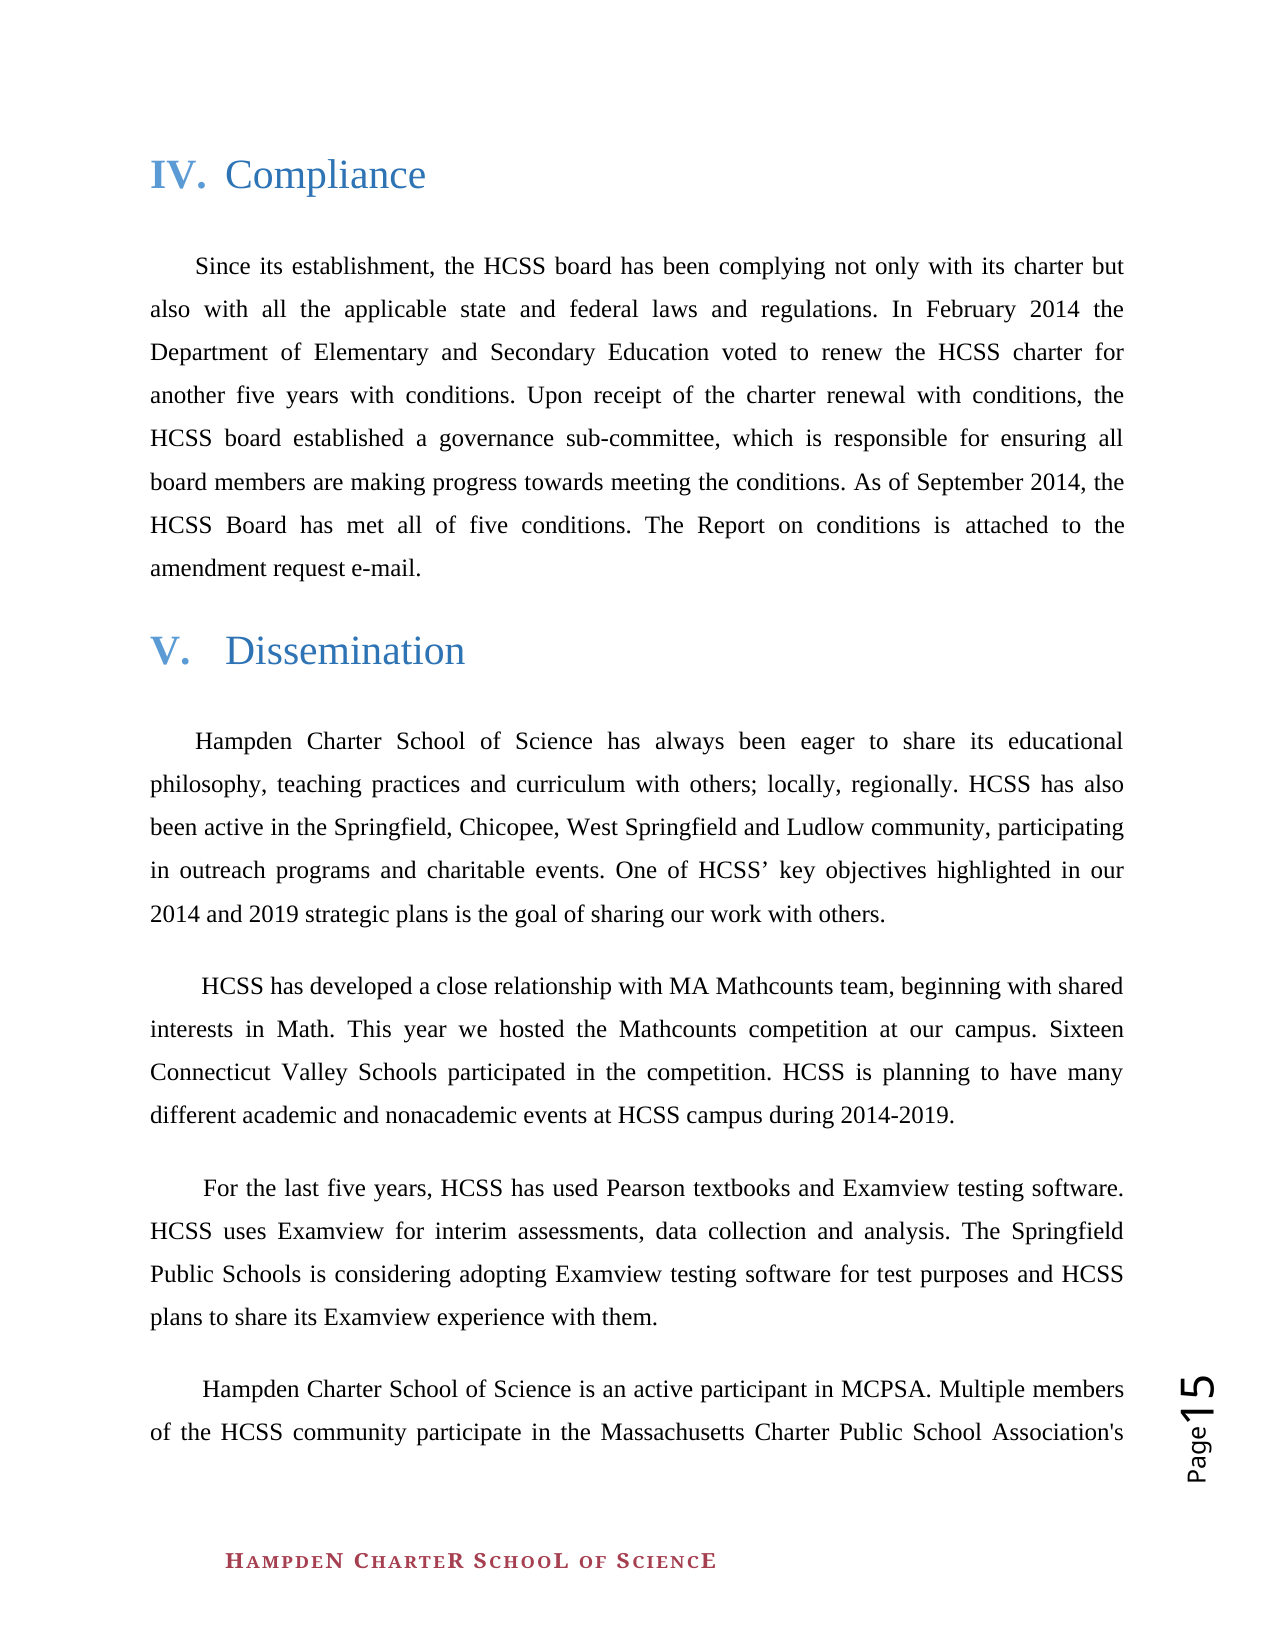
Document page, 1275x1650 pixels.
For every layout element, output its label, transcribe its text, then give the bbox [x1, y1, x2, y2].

text Since its establishment, the HCSS board has been complying not only with its charter but also with all the applicable state and federal laws and regulations. In February 2014 the Department of Elementary and Secondary Education voted to renew the HCSS charter for another five years with conditions. Upon receipt of the charter renewal with conditions, the HCSS board established a governance sub-committee, which is responsible for ensuring all board members are making progress towards meeting the conditions. As of September 2014, the HCSS Board has met all of five conditions. The Report on conditions is attached to the amendment request e-mail. [150, 251, 1125, 582]
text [150, 1374, 1125, 1446]
text Hampden Charter School of Science has always been eager to share its educational philosophy, teaching practices and curriculum with others; locally, regionally. HCSS has also been active in the Springfield, Chicopee, West Springfield and Ludlow community, participating in outreach programs and charitable events. One of HCSS’ key objectives highlighted in our 2014 and 2019 strategic plans is the goal of sharing our work with others. [150, 726, 1125, 927]
subtitle Dissemination [150, 625, 1125, 673]
subtitle Compliance [150, 150, 1125, 198]
text For the last five years, HCSS has used Pearson textbooks and Examview testing software. HCSS uses Examview for interim assessments, data collection and analysis. The Springfield Public Schools is considering adopting Examview testing software for test purposes and HCSS plans to share its Examview experience with them. [150, 1173, 1125, 1331]
text HCSS has developed a close relationship with MA Mathcounts team, beginning with shared interests in Math. This year we hosted the Mathcounts competition at our campus. Sixteen Connecticut Valley Schools participated in the competition. HCSS is planning to have many different academic and nonacademic events at HCSS campus during 2014-2019. [150, 971, 1125, 1129]
